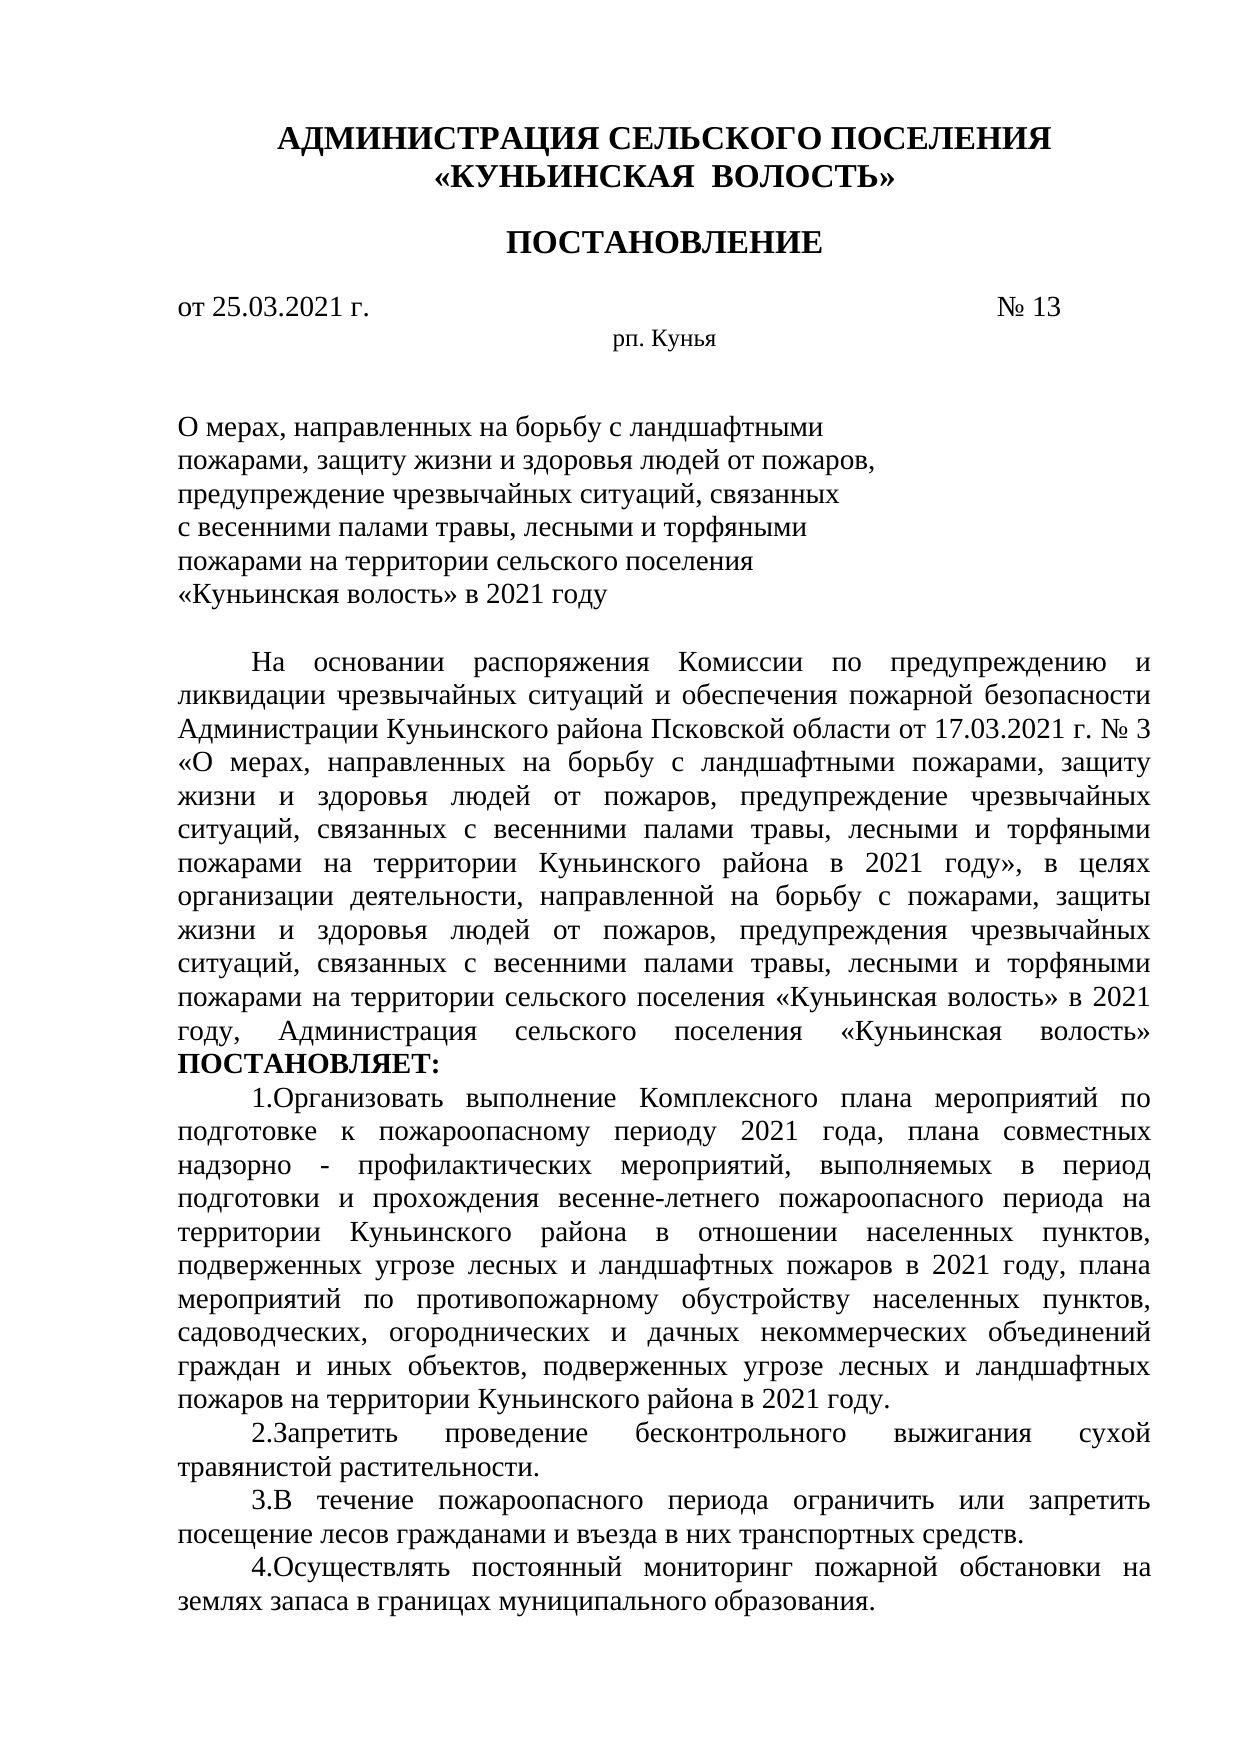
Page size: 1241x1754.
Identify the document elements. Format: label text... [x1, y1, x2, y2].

text О мерах, направленных на борьбу с ландшафтными [177, 409, 1152, 442]
text пожарами, защиту жизни и здоровья людей от пожаров, [177, 442, 1152, 476]
text рп. Кунья [177, 323, 1152, 351]
text 2.Запретить проведение бесконтрольного выжигания сухой травянистой растительности. [177, 1415, 1152, 1482]
text пожарами на территории сельского поселения [177, 543, 1152, 577]
text с весенними палами травы, лесными и торфяными [177, 509, 1152, 543]
text «КУНЬИНСКАЯ ВОЛОСТЬ» [177, 156, 1152, 195]
text 3.В течение пожароопасного периода ограничить или запретить посещение лесов гражданами и въезда в них транспортных средств. [177, 1482, 1152, 1549]
text от 25.03.2021 г. № 13 [177, 289, 1152, 323]
text предупреждение чрезвычайных ситуаций, связанных [177, 476, 1152, 509]
text АДМИНИСТРАЦИЯ СЕЛЬСКОГО ПОСЕЛЕНИЯ [177, 118, 1152, 156]
text На основании распоряжения Комиссии по предупреждению и ликвидации чрезвычайных ситуаций и обеспечения пожарной безопасности Администрации Куньинского района Псковской области от 17.03.2021 г. № 3 «О мерах, направленных на борьбу с ландшафтными пожарами, защиту жизни и здоровья людей от пожаров, предупреждение чрезвычайных ситуаций, связанных с весенними палами травы, лесными и торфяными пожарами на территории Куньинского района в 2021 году», в целях организации деятельности, направленной на борьбу с пожарами, защиты жизни и здоровья людей от пожаров, предупреждения чрезвычайных ситуаций, связанных с весенними палами травы, лесными и торфяными пожарами на территории сельского поселения «Куньинская волость» в 2021 году, Администрация сельского поселения «Куньинская волость» ПОСТАНОВЛЯЕТ: [177, 644, 1152, 1080]
text 1.Организовать выполнение Комплексного плана мероприятий по подготовке к пожароопасному периоду 2021 года, плана совместных надзорно - профилактических мероприятий, выполняемых в период подготовки и прохождения весенне-летнего пожароопасного периода на территории Куньинского района в отношении населенных пунктов, подверженных угрозе лесных и ландшафтных пожаров в 2021 году, плана мероприятий по противопожарному обустройству населенных пунктов, садоводческих, огороднических и дачных некоммерческих объединений граждан и иных объектов, подверженных угрозе лесных и ландшафтных пожаров на территории Куньинского района в 2021 году. [177, 1080, 1152, 1415]
text 4.Осуществлять постоянный мониторинг пожарной обстановки на землях запаса в границах муниципального образования. [177, 1549, 1152, 1616]
text «Куньинская волость» в 2021 году [177, 577, 1152, 610]
text ПОСТАНОВЛЕНИЕ [177, 223, 1152, 261]
